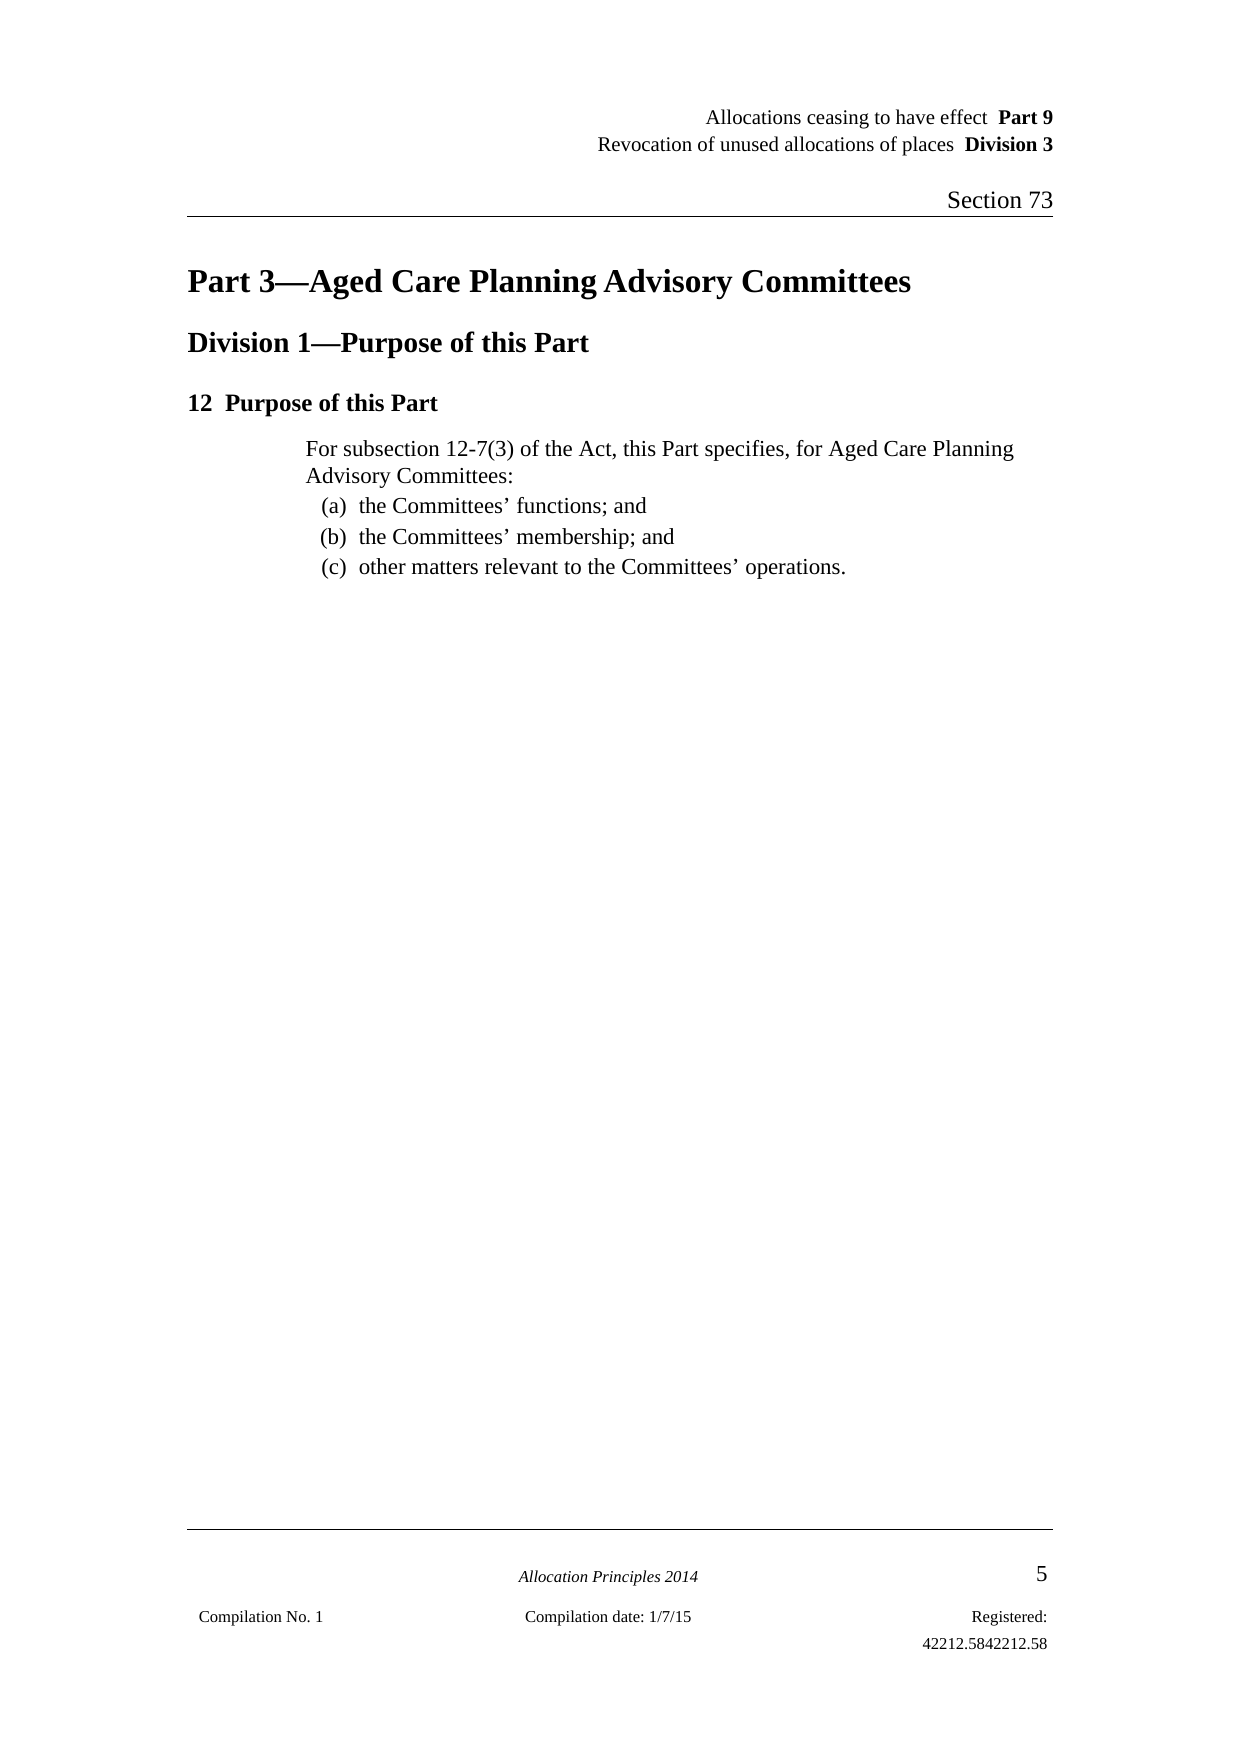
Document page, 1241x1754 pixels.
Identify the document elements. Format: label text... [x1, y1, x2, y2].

text (c) other matters relevant to the Committees’ operations. [187, 553, 1053, 579]
text 12 Purpose of this Part [187, 388, 1053, 417]
text For subsection 12-7(3) of the Act, this Part specifies, for Aged Care Planning Advisory Committees: [187, 435, 1053, 488]
text (a) the Committees’ functions; and [187, 492, 1053, 518]
text Division 1—Purpose of this Part [187, 325, 1053, 359]
text (b) the Committees’ membership; and [187, 523, 1053, 549]
text Part 3—Aged Care Planning Advisory Committees [187, 262, 1053, 300]
